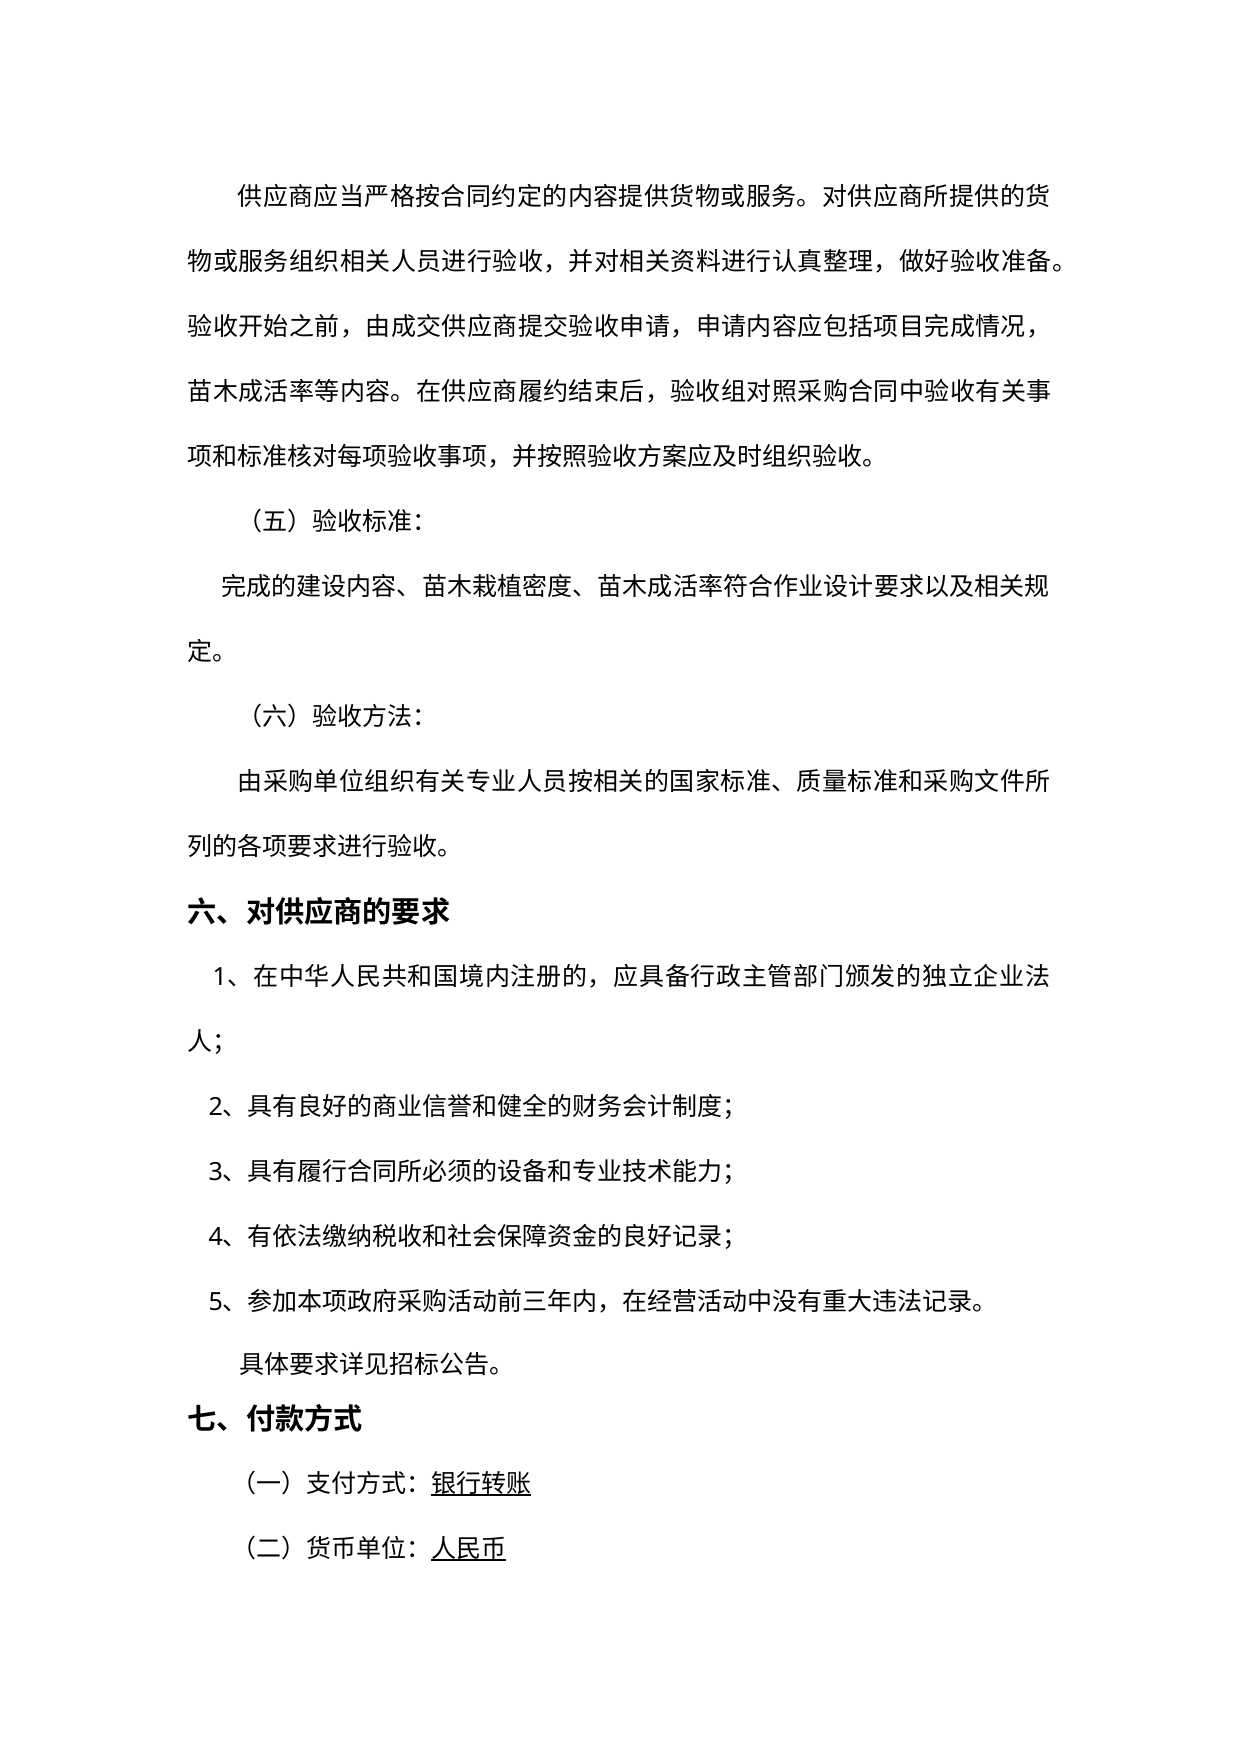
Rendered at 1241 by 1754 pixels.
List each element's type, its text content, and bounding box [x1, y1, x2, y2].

text 具体要求详见招标公告。 [187, 1332, 1053, 1384]
text 六、对供应商的要求 [187, 877, 1053, 942]
text （一）支付方式：银行转账 [187, 1449, 1053, 1514]
text 1、在中华人民共和国境内注册的，应具备行政主管部门颁发的独立企业法人； [187, 942, 1053, 1072]
text 3、具有履行合同所必须的设备和专业技术能力； [187, 1137, 1053, 1202]
text 七、付款方式 [187, 1384, 1053, 1449]
list 验收标准： [187, 487, 1053, 552]
text 供应商应当严格按合同约定的内容提供货物或服务。对供应商所提供的货物或服务组织相关人员进行验收，并对相关资料进行认真整理，做好验收准备。验收开始之前，由成交供应商提交验收申请，申请内容应包括项目完成情况，苗木成活率等内容。在供应商履约结束后，验收组对照采购合同中验收有关事项和标准核对每项验收事项，并按照验收方案应及时组织验收。 [187, 162, 1053, 487]
text （二）货币单位：人民币 [187, 1514, 1053, 1579]
text （六）验收方法： [187, 682, 1053, 747]
text 4、有依法缴纳税收和社会保障资金的良好记录； [187, 1202, 1053, 1267]
text 5、参加本项政府采购活动前三年内，在经营活动中没有重大违法记录。 [187, 1267, 1053, 1332]
list 完成的建设内容、苗木栽植密度、苗木成活率符合作业设计要求以及相关规定。 [187, 552, 1053, 682]
text 2、具有良好的商业信誉和健全的财务会计制度； [187, 1072, 1053, 1137]
text 由采购单位组织有关专业人员按相关的国家标准、质量标准和采购文件所列的各项要求进行验收。 [187, 747, 1053, 877]
